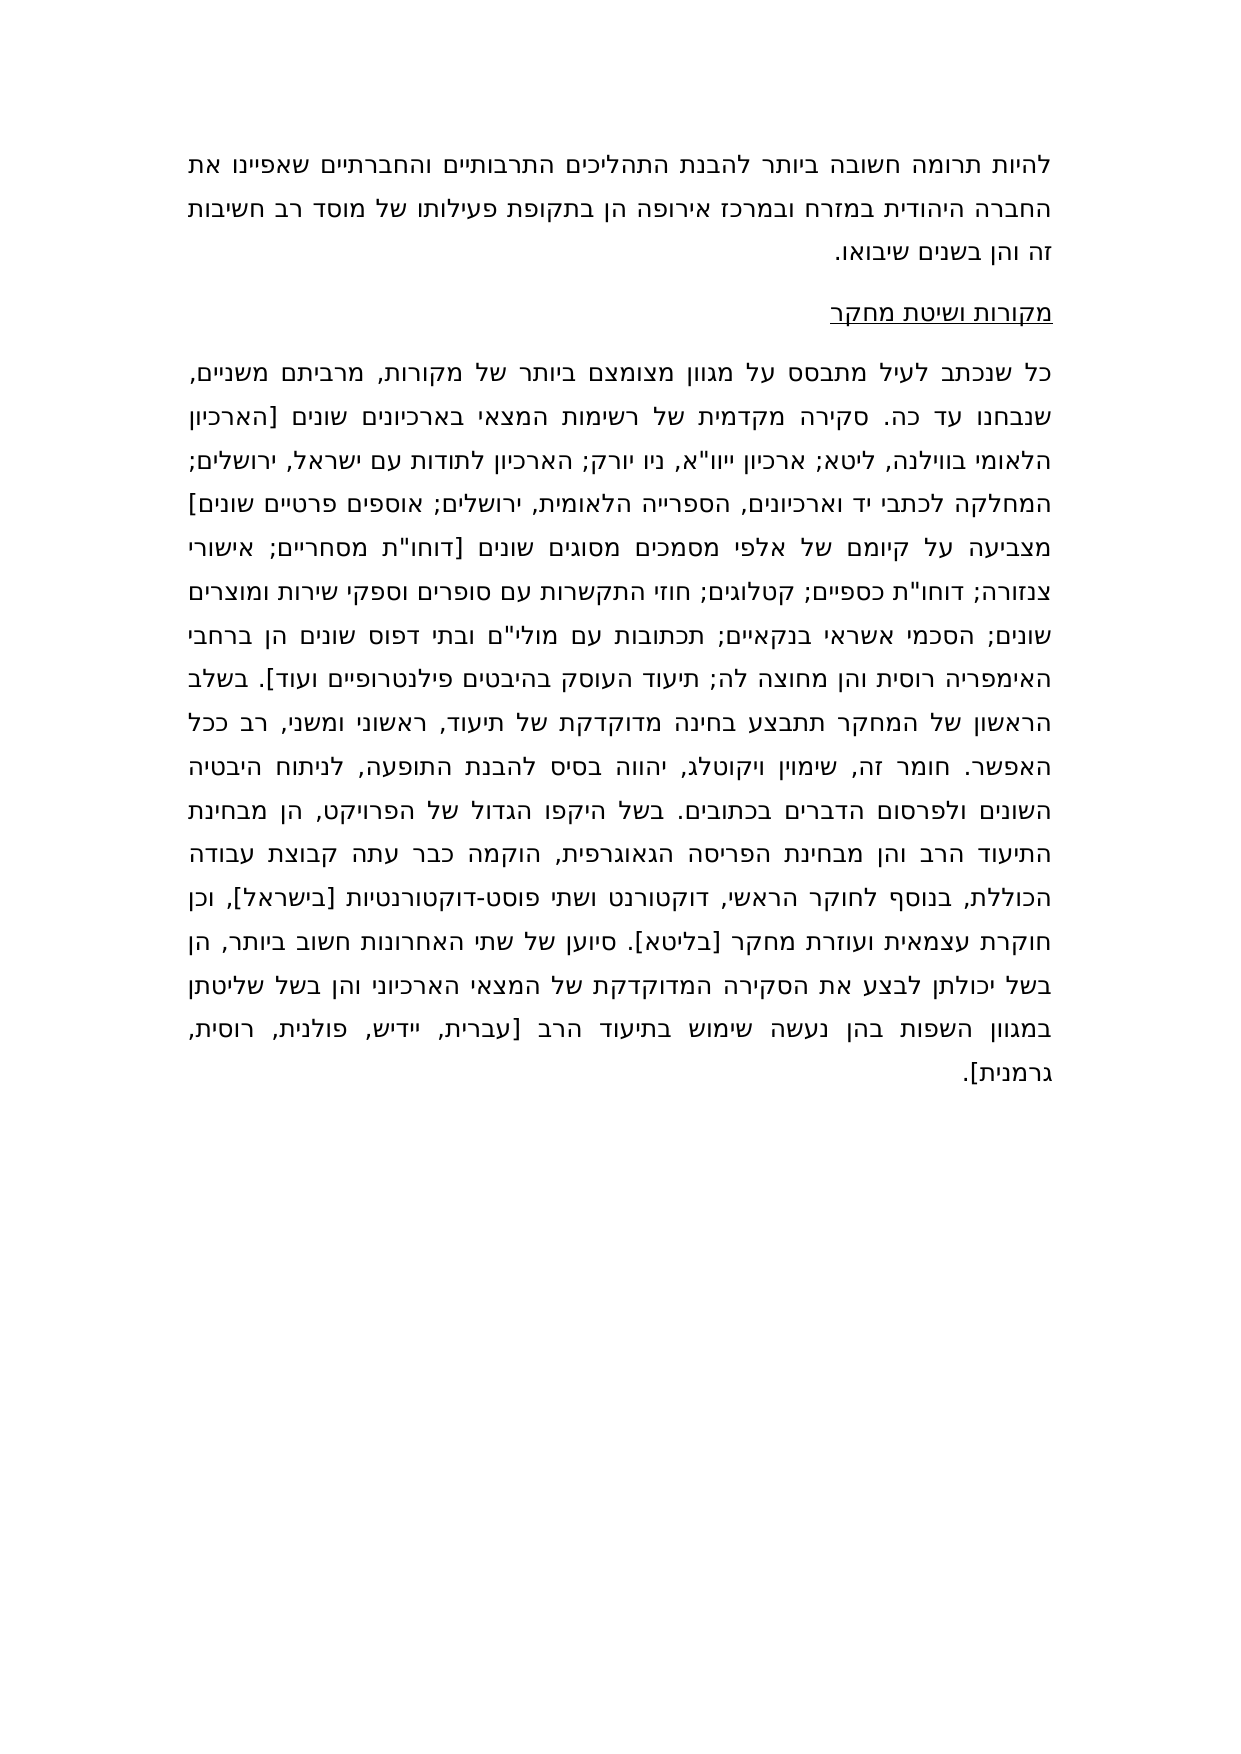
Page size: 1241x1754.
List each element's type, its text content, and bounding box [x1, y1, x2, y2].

text כל שנכתב לעיל מתבסס על מגוון מצומצם ביותר של מקורות, מרביתם משניים, שנבחנו עד כה. סקירה מקדמית של רשימות המצאי בארכיונים שונים [הארכיון הלאומי בווילנה, ליטא; ארכיון ייוו"א, ניו יורק; הארכיון לתודות עם ישראל, ירושלים; המחלקה לכתבי יד וארכיונים, הספרייה הלאומית, ירושלים; אוספים פרטיים שונים] מצביעה על קיומם של אלפי מסמכים מסוגים שונים [דוחו"ת מסחריים; אישורי צנזורה; דוחו"ת כספיים; קטלוגים; חוזי התקשרות עם סופרים וספקי שירות ומוצרים שונים; הסכמי אשראי בנקאיים; תכתובות עם מולי"ם ובתי דפוס שונים הן ברחבי האימפריה רוסית והן מחוצה לה; תיעוד העוסק בהיבטים פילנטרופיים ועוד]. בשלב הראשון של המחקר תתבצע בחינה מדוקדקת של תיעוד, ראשוני ומשני, רב ככל האפשר. חומר זה, שימוין ויקוטלג, יהווה בסיס להבנת התופעה, לניתוח היבטיה השונים ולפרסום הדברים בכתובים. בשל היקפו הגדול של הפרויקט, הן מבחינת התיעוד הרב והן מבחינת הפריסה הגאוגרפית, הוקמה כבר עתה קבוצת עבודה הכוללת, בנוסף לחוקר הראשי, דוקטורנט ושתי פוסט-דוקטורנטיות [בישראל], וכן חוקרת עצמאית ועוזרת מחקר [בליטא]. סיוען של שתי האחרונות חשוב ביותר, הן בשל יכולתן לבצע את הסקירה המדוקדקת של המצאי הארכיוני והן בשל שליטתן במגוון השפות בהן נעשה שימוש בתיעוד הרב [עברית, יידיש, פולנית, רוסית, גרמנית]. [187, 358, 1053, 1087]
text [187, 150, 1053, 267]
text מקורות ושיטת מחקר [187, 298, 1053, 327]
